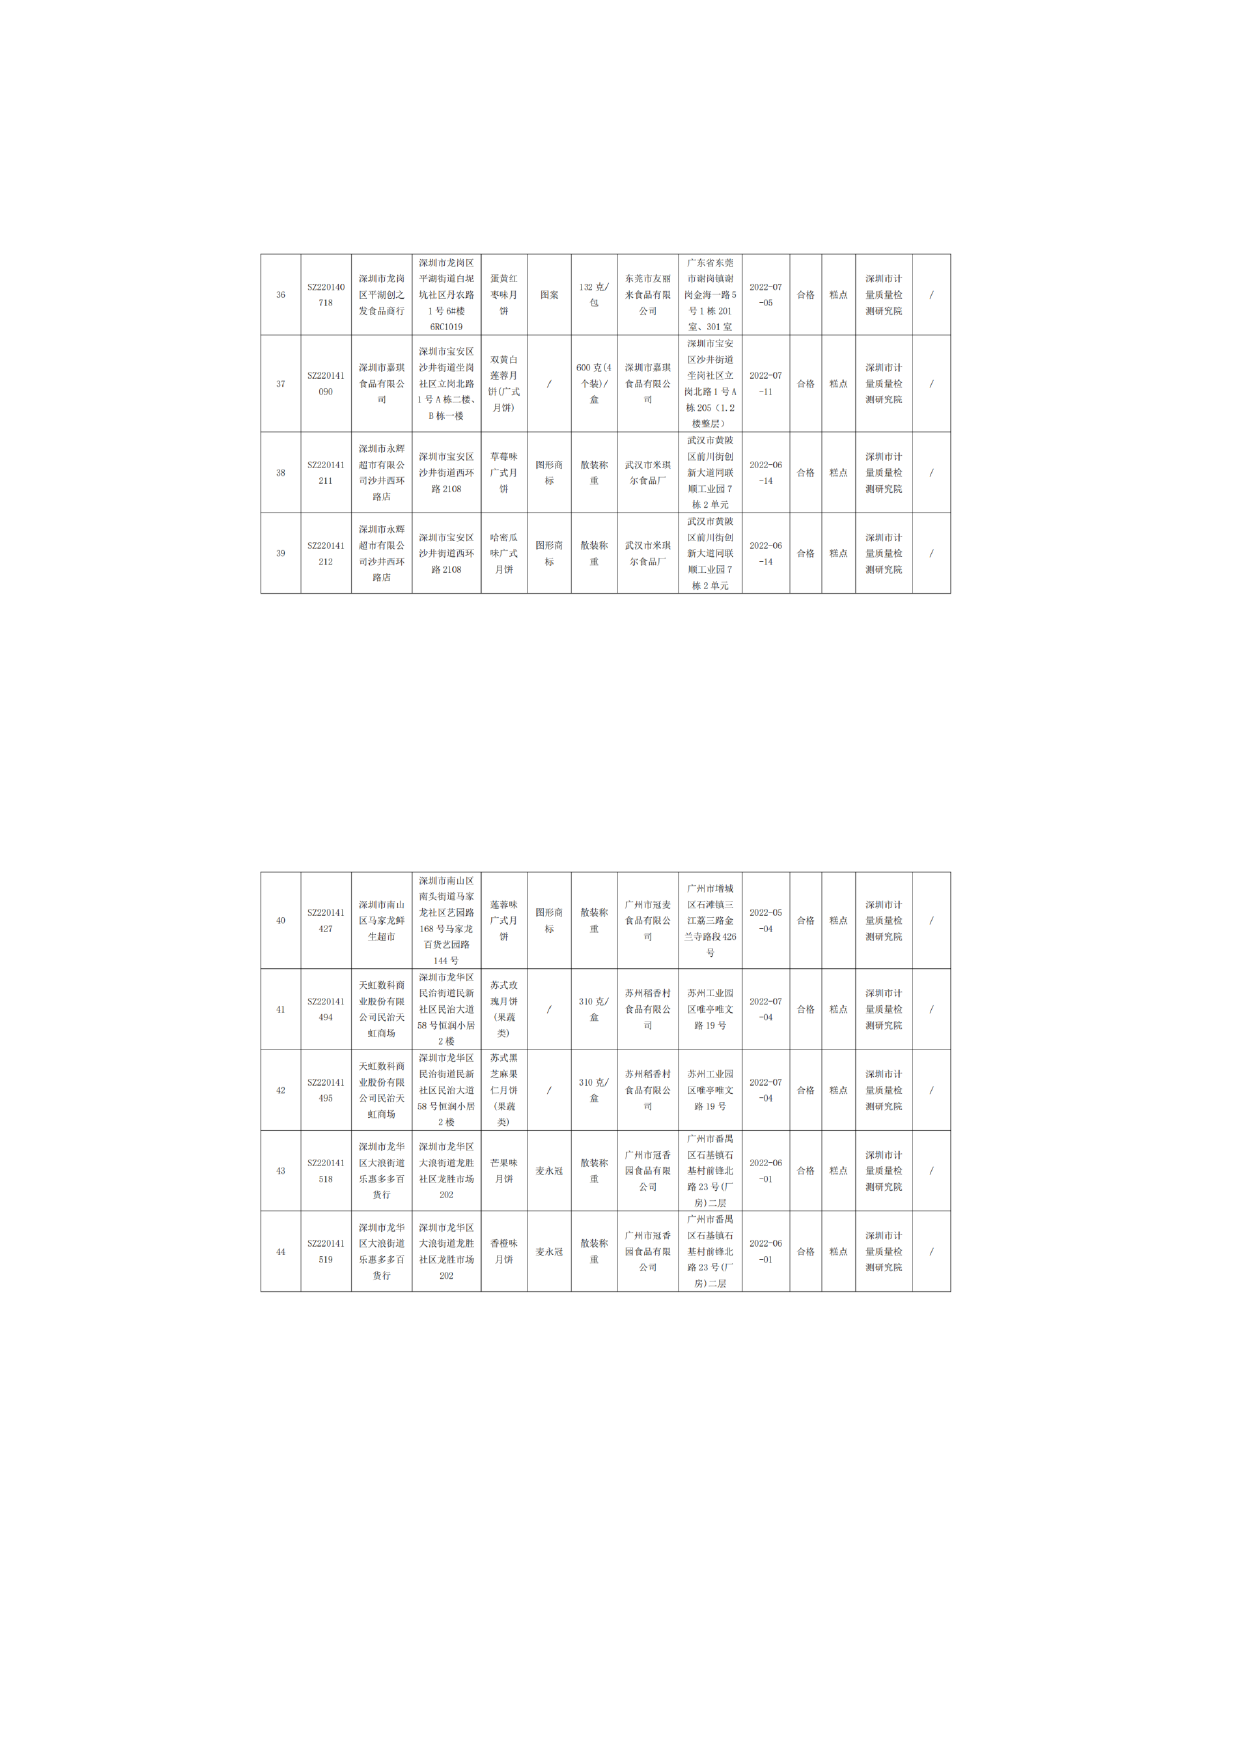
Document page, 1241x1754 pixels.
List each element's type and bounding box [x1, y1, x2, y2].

picture [187, 162, 1053, 774]
picture [187, 779, 1053, 1391]
